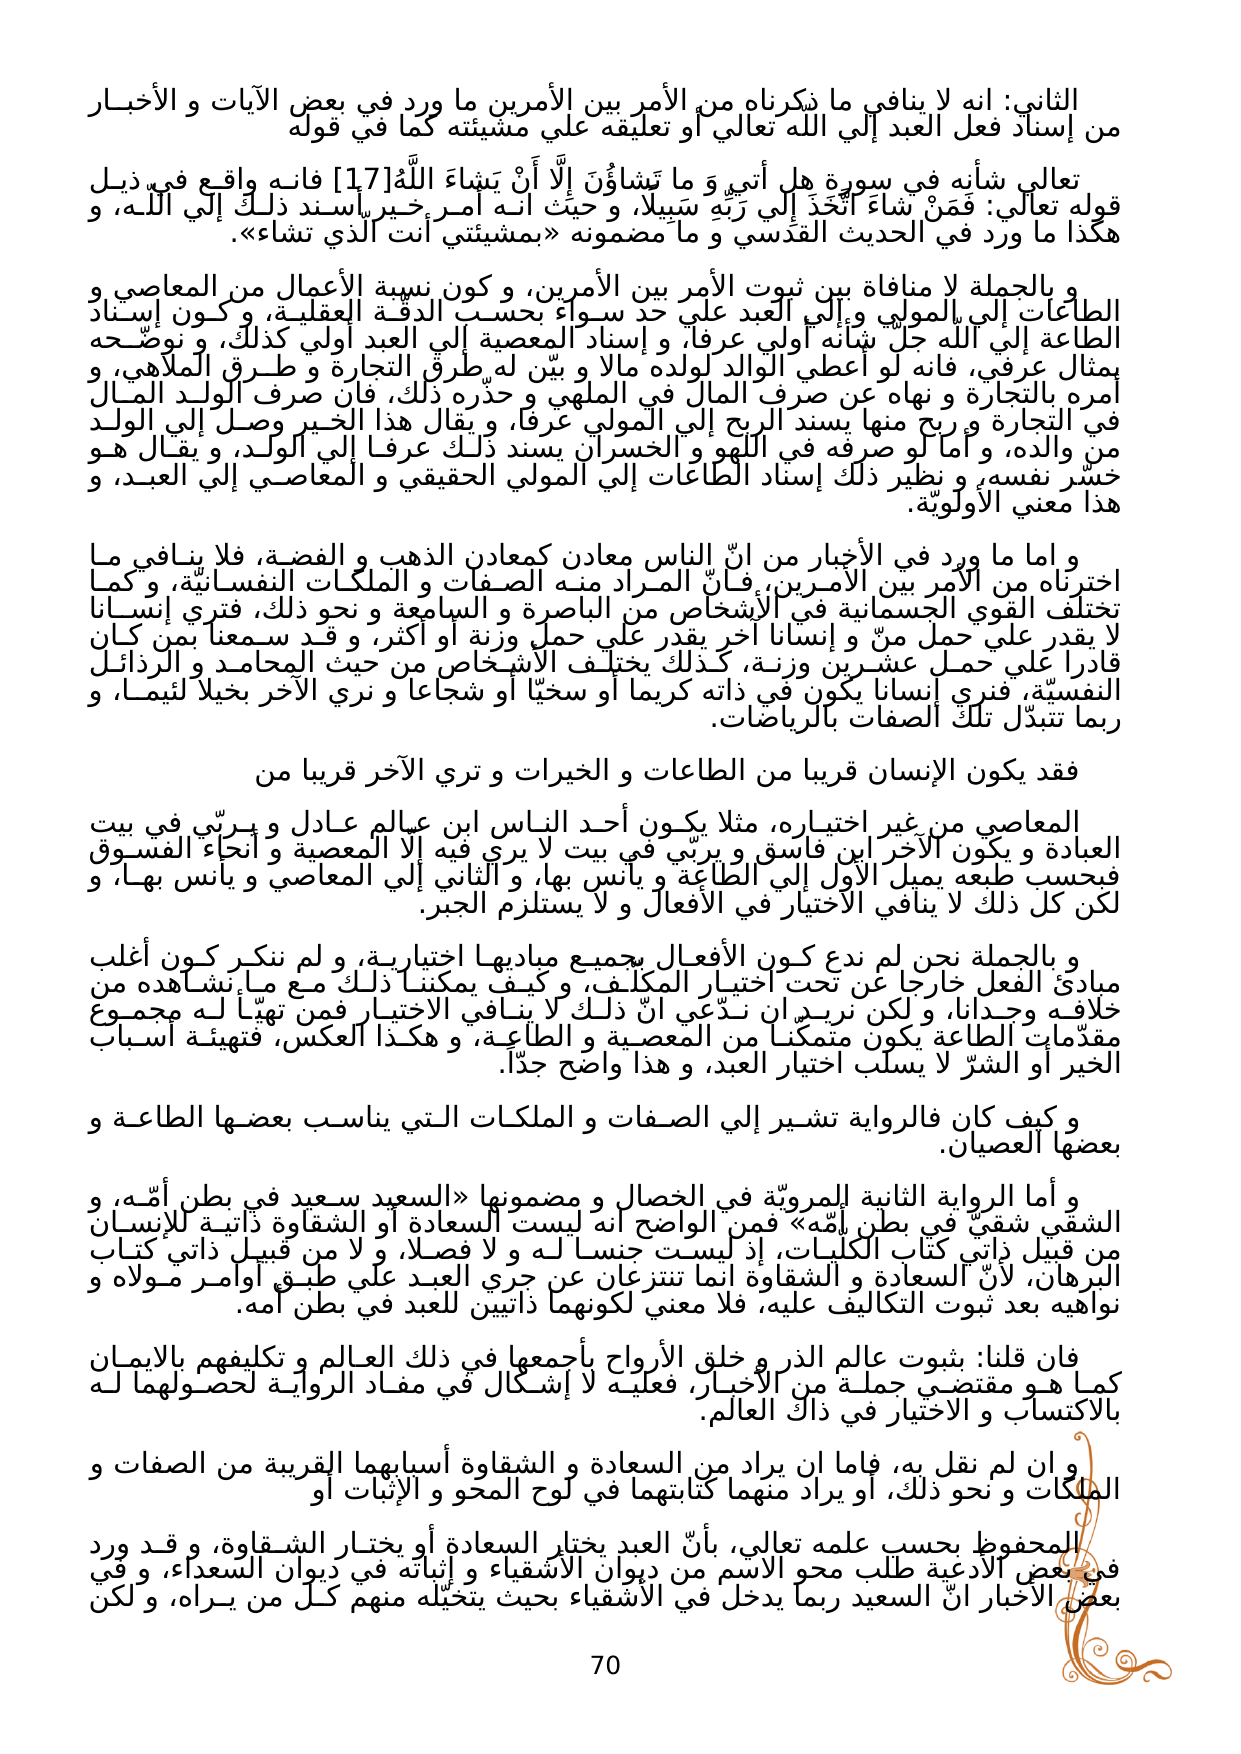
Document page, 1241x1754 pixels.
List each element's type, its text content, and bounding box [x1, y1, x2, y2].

text ‌المعاصي من غير اختياره، مثلا يكون أحد الناس ابن عالم عادل و يربّي في بيت العبادة و يكون الآخر ابن فاسق و يربّي في بيت لا يري فيه إلّا المعصية و أنحاء الفسوق فبحسب طبعه يميل الأول إلي الطاعة و يأنس بها، و الثاني إلي المعاصي و يأنس بها، و لكن كل ذلك لا ينافي الاختيار في الأفعال و لا يستلزم الجبر. [89, 811, 1122, 920]
text ‌فقد يكون الإنسان قريبا من الطاعات و الخيرات و تري الآخر قريبا من‌ [89, 759, 597, 786]
text ‌و كيف كان فالرواية تشير إلي الصفات و الملكات التي يناسب بعضها الطاعة و بعضها العصيان. [89, 1106, 1122, 1160]
text ‌و ان لم نقل به، فاما ان يراد من السعادة و الشقاوة أسبابهما القريبة من الصفات و الملكات و نحو ذلك، أو يراد منهما كتابتهما في لوح المحو و الإثبات أو [89, 1452, 1122, 1507]
text ‌و بالجملة نحن لم ندع كون الأفعال بجميع مباديها اختيارية، و لم ننكر كون أغلب مبادئ الفعل خارجا عن تحت اختيار المكلّف، و كيف يمكننا ذلك مع ما نشاهده من خلافه وجدانا، و لكن نريد ان ندّعي انّ ذلك لا ينافي الاختيار فمن تهيّأ له مجموع مقدّمات الطاعة يكون متمكّنا من المعصية و الطاعة، و هكذا العكس، فتهيئة أسباب الخير أو الشرّ لا يسلب اختيار العبد، و هذا واضح جدّاً. [89, 945, 1122, 1081]
text ‌فان قلنا: بثبوت عالم الذر و خلق الأرواح بأجمعها في ذلك العالم و تكليفهم بالايمان كما هو مقتضي جملة من الأخبار، فعليه لا إشكال في مفاد الرواية لحصولهما له بالاكتساب و الاختيار في ذاك العالم. [89, 1346, 1122, 1427]
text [89, 1532, 1122, 1613]
text ‌و أما الرواية الثانية المرويّة في الخصال و مضمونها «السعيد سعيد في بطن أمّه، و الشقي شقيّ في بطن أمّه» فمن الواضح انه ليست السعادة أو الشقاوة ذاتية للإنسان من قبيل ذاتي كتاب الكلّيات، إذ ليست جنسا له و لا فصلا، و لا من قبيل ذاتي كتاب البرهان، لأنّ السعادة و الشقاوة انما تنتزعان عن جري العبد علي طبق أوامر مولاه و نواهيه بعد ثبوت التكاليف عليه، فلا معني لكونهما ذاتيين للعبد في بطن أمه. [89, 1185, 1122, 1321]
text ‌و اما ما ورد في الأخبار من انّ الناس معادن كمعادن الذهب و الفضة، فلا ينافي ما اخترناه من الأمر بين الأمرين، فانّ المراد منه الصفات و الملكات النفسانيّة، و كما تختلف القوي الجسمانية في الأشخاص من الباصرة و السامعة و نحو ذلك، فتري إنسانا لا يقدر علي حمل منّ و إنسانا آخر يقدر علي حمل وزنة أو أكثر، و قد سمعنا بمن كان قادرا علي حمل عشرين وزنة، كذلك يختلف الأشخاص من حيث المحامد و الرذائل النفسيّة، فنري إنسانا يكون في ذاته كريما أو سخيّا أو شجاعا و نري الآخر بخيلا لئيما، و ربما تتبدّل تلك الصفات بالرياضات. [89, 544, 1122, 734]
text ‌الثاني: انه لا ينافي ما ذكرناه من الأمر بين الأمرين ما ورد في بعض الآيات و الأخبار من إسناد فعل العبد إلي اللّه تعالي أو تعليقه علي مشيئته كما في قوله‌ [89, 89, 1122, 143]
text ‌تعالي شأنه في سورة هل أتي‌ وَ ما تَشاؤُنَ إِلَّا أَنْ يَشاءَ اللَّهُ‌[17] فانه واقع في ذيل قوله تعالي: فَمَنْ شاءَ اتَّخَذَ إِلي‌ رَبِّهِ سَبِيلًا، و حيث انه أمر خير أسند ذلك إلي اللّه، و هكذا ما ورد في الحديث القدسي و ما مضمونه «بمشيئتي أنت الّذي تشاء». [89, 168, 1122, 249]
text ‌نعم، قد فسّر الأمر بين الأمرين بتفسيرات اخر وقد تعرّضنا لتلك التفسيرات في ضمن رسالة مستقلّة، وناقشناها بصورة موسعة. كما تعرّضنا لنظريّة الفلاسفة فيها بكافّة اسسها التي تقوم نظريّتهم علي تلك الاسس ونقدها بشكل موسع. [1054, 1431, 1172, 1685]
text ‌و بالجملة لا منافاة بين ثبوت الأمر بين الأمرين، و كون نسبة الأعمال من المعاصي و الطاعات إلي المولي و إلي العبد علي حد سواء بحسب الدقّة العقلية، و كون إسناد الطاعة إلي اللّه جلّ شأنه أولي عرفا، و إسناد المعصية إلي العبد أولي كذلك، و نوضّحه بمثال عرفي، فانه لو أعطي الوالد لولده مالا و بيّن له طرق التجارة و طرق الملاهي، و أمره بالتجارة و نهاه عن صرف المال في الملهي و حذّره ذلك، فان صرف الولد المال في التجارة و ربح منها يسند الربح إلي المولي عرفا، و يقال هذا الخير وصل إلي الولد من والده، و أما لو صرفه في اللهو و الخسران يسند ذلك عرفا إلي الولد، و يقال هو خسّر نفسه، و نظير ذلك إسناد الطاعات إلي المولي الحقيقي و المعاصي إلي العبد، و هذا معني الأولويّة. [89, 274, 1122, 519]
text ‌فقد يكون الإنسان قريبا من الطاعات و الخيرات و تري الآخر قريبا من‌ [555, 759, 1012, 786]
